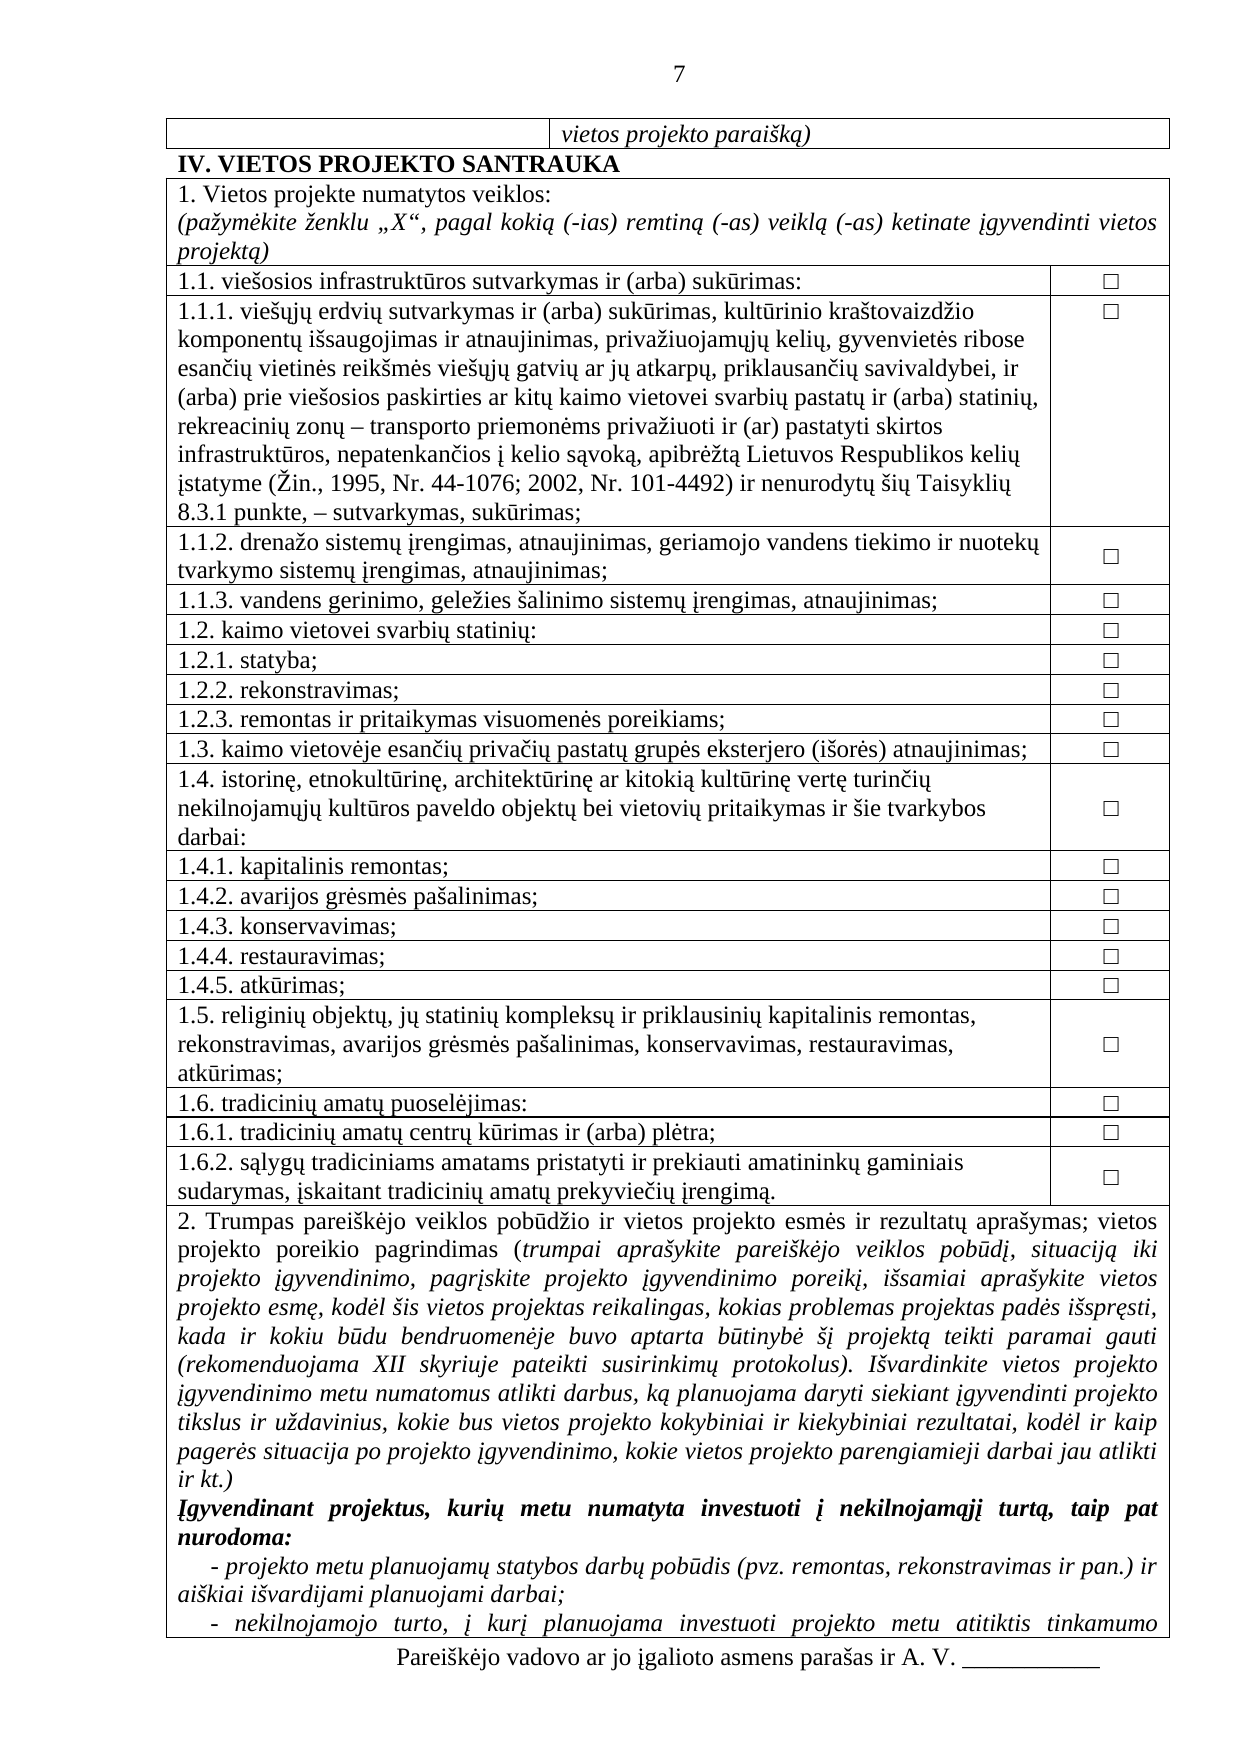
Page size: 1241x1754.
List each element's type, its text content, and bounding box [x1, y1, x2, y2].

table_cell 1.1.1. viešųjų erdvių sutvarkymas ir (arba) sukūrimas, kultūrinio kraštovaizdžio komponentų išsaugojimas ir atnaujinimas, privažiuojamųjų kelių, gyvenvietės ribose esančių vietinės reikšmės viešųjų gatvių ar jų atkarpų, priklausančių savivaldybei, ir (arba) prie viešosios paskirties ar kitų kaimo vietovei svarbių pastatų ir (arba) statinių, rekreacinių zonų – transporto priemonėms privažiuoti ir (ar) pastatyti skirtos infrastruktūros, nepatenkančios į kelio sąvoką, apibrėžtą Lietuvos Respublikos kelių įstatyme (Žin., 1995, Nr. 44-1076; 2002, Nr. 101-4492) ir nenurodytų šių Taisyklių 8.3.1 punkte, – sutvarkymas, sukūrimas; [167, 296, 1050, 526]
text IV. VIETOS PROJEKTO SANTRAUKA [177, 149, 1181, 178]
table_cell 1.4. istorinę, etnokultūrinę, architektūrinę ar kitokią kultūrinę vertę turinčių nekilnojamųjų kultūros paveldo objektų bei vietovių pritaikymas ir šie tvarkybos darbai: [167, 764, 1050, 850]
table_cell 1.4.3. konservavimas; [167, 911, 1050, 940]
table_cell 1.4.2. avarijos grėsmės pašalinimas; [167, 881, 1050, 910]
table_cell 1.2.3. remontas ir pritaikymas visuomenės poreikiams; [167, 705, 1050, 733]
table_cell □ [1051, 527, 1169, 584]
table_cell 1.1.3. vandens gerinimo, geležies šalinimo sistemų įrengimas, atnaujinimas; [167, 585, 1050, 614]
table_cell □ [1051, 675, 1169, 703]
table_cell 1.3. kaimo vietovėje esančių privačių pastatų grupės eksterjero (išorės) atnaujinimas; [167, 734, 1050, 763]
table_cell 1.2.1. statyba; [167, 645, 1050, 674]
table_cell 1.6. tradicinių amatų puoselėjimas: [167, 1088, 1050, 1116]
table_cell □ [1051, 296, 1169, 526]
table_cell □ [1051, 585, 1169, 614]
table_cell □ [1051, 911, 1169, 940]
table_cell 1.4.1. kapitalinis remontas; [167, 851, 1050, 880]
table_cell 1.4.5. atkūrimas; [167, 971, 1050, 999]
table_header 1. Vietos projekte numatytos veiklos: (pažymėkite ženklu „X“, pagal kokią (-ias) remtiną (-as) veiklą (-as) ketinate įgyvendinti vietos projektą) [167, 179, 1169, 265]
table_cell 1.6.2. sąlygų tradiciniams amatams pristatyti ir prekiauti amatininkų gaminiais sudarymas, įskaitant tradicinių amatų prekyviečių įrengimą. [167, 1147, 1050, 1205]
table_cell □ [1051, 615, 1169, 644]
table_cell 1.6.1. tradicinių amatų centrų kūrimas ir (arba) plėtra; [167, 1118, 1050, 1146]
table_cell □ [1051, 1118, 1169, 1146]
table_cell □ [1051, 734, 1169, 763]
table_cell □ [1051, 266, 1169, 295]
table_cell 1.5. religinių objektų, jų statinių kompleksų ir priklausinių kapitalinis remontas, rekonstravimas, avarijos grėsmės pašalinimas, konservavimas, restauravimas, atkūrimas; [167, 1000, 1050, 1087]
table_cell □ [1051, 941, 1169, 969]
table_cell □ [1051, 645, 1169, 674]
table_cell □ [1051, 1147, 1169, 1205]
table_cell 1.1.2. drenažo sistemų įrengimas, atnaujinimas, geriamojo vandens tiekimo ir nuotekų tvarkymo sistemų įrengimas, atnaujinimas; [167, 527, 1050, 584]
table_cell 1.1. viešosios infrastruktūros sutvarkymas ir (arba) sukūrimas: [167, 266, 1050, 295]
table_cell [550, 119, 1169, 148]
table_cell □ [1051, 881, 1169, 910]
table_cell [167, 119, 549, 148]
table_cell 1.4.4. restauravimas; [167, 941, 1050, 969]
table_cell □ [1051, 971, 1169, 999]
table_cell 1.2. kaimo vietovei svarbių statinių: [167, 615, 1050, 644]
table_cell □ [1051, 851, 1169, 880]
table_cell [167, 1206, 1169, 1637]
table_cell □ [1051, 1088, 1169, 1116]
table_cell □ [1051, 764, 1169, 850]
table_cell □ [1051, 1000, 1169, 1087]
table_cell 1.2.2. rekonstravimas; [167, 675, 1050, 703]
table_cell □ [1051, 705, 1169, 733]
